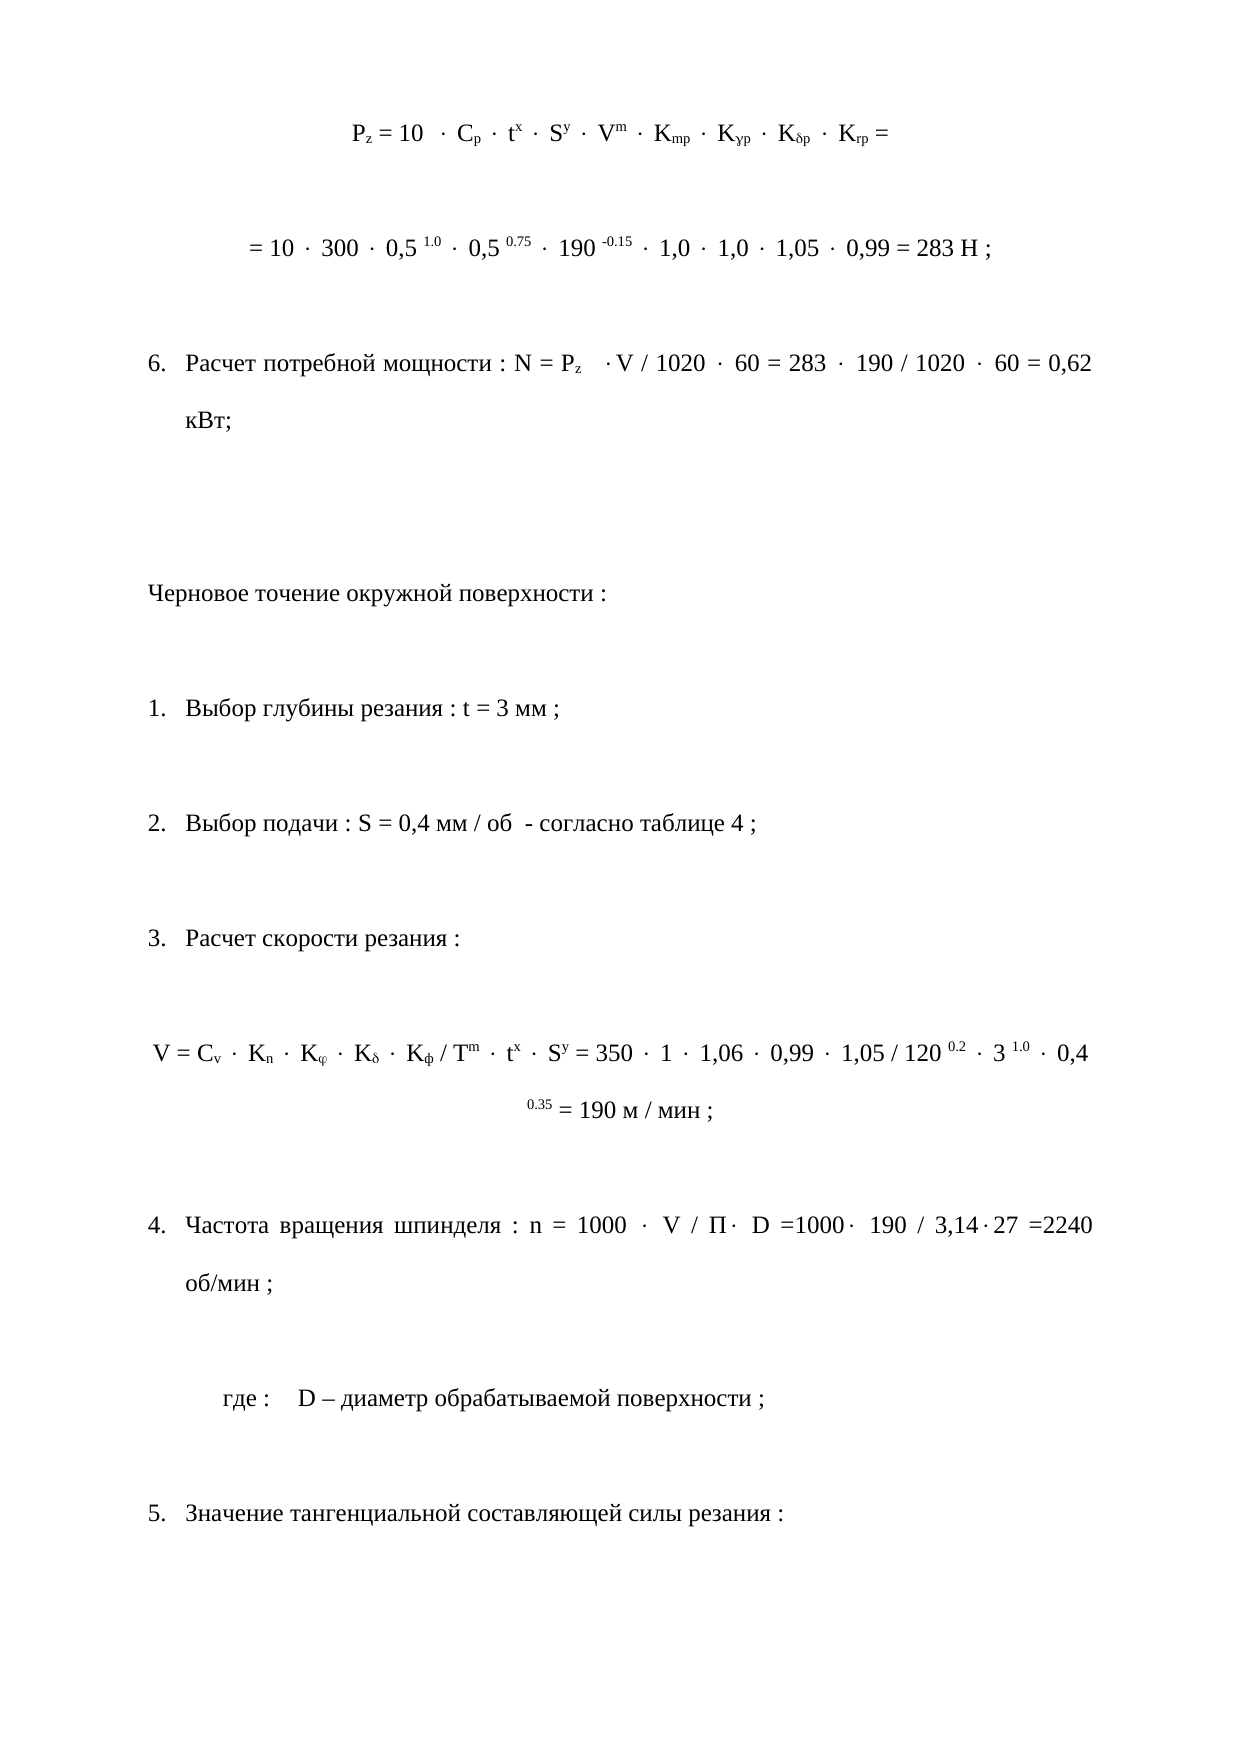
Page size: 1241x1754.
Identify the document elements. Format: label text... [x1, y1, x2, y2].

subtitle = 10  300  0,5 1.0  0,5 0.75  190 -0.15  1,0  1,0  1,05  0,99 = 283 Н ; [148, 233, 1092, 262]
list Выбор подачи : S = 0,4 мм / об - согласно таблице 4 ; [148, 808, 1092, 837]
list Частота вращения шпинделя : n = 1000  V / П D =1000 190 / 3,1427 =2240 об/мин ; [148, 1211, 1092, 1297]
subtitle Pz = 10 Сp  tx  Sy  Vm  Kmp  Kp  Kp Krp = [148, 118, 1092, 147]
list Значение тангенциальной составляющей силы резания : [148, 1498, 1092, 1527]
list Расчет скорости резания : [148, 923, 1092, 952]
list Расчет потребной мощности : N = Pz V / 1020  60 = 283  190 / 1020  60 = 0,62 кВт; [148, 348, 1092, 434]
text Черновое точение окружной поверхности : [148, 578, 1092, 607]
list V = Сv  Kn  K  K  Kф / Tm  tx  Sy = 350  1  1,06  0,99  1,05 / 120 0.2  3 1.0  0,4 0.35 = 190 м / мин ; [148, 1038, 1092, 1124]
list где : D – диаметр обрабатываемой поверхности ; [223, 1383, 1092, 1412]
list Выбор глубины резания : t = 3 мм ; [148, 693, 1092, 722]
